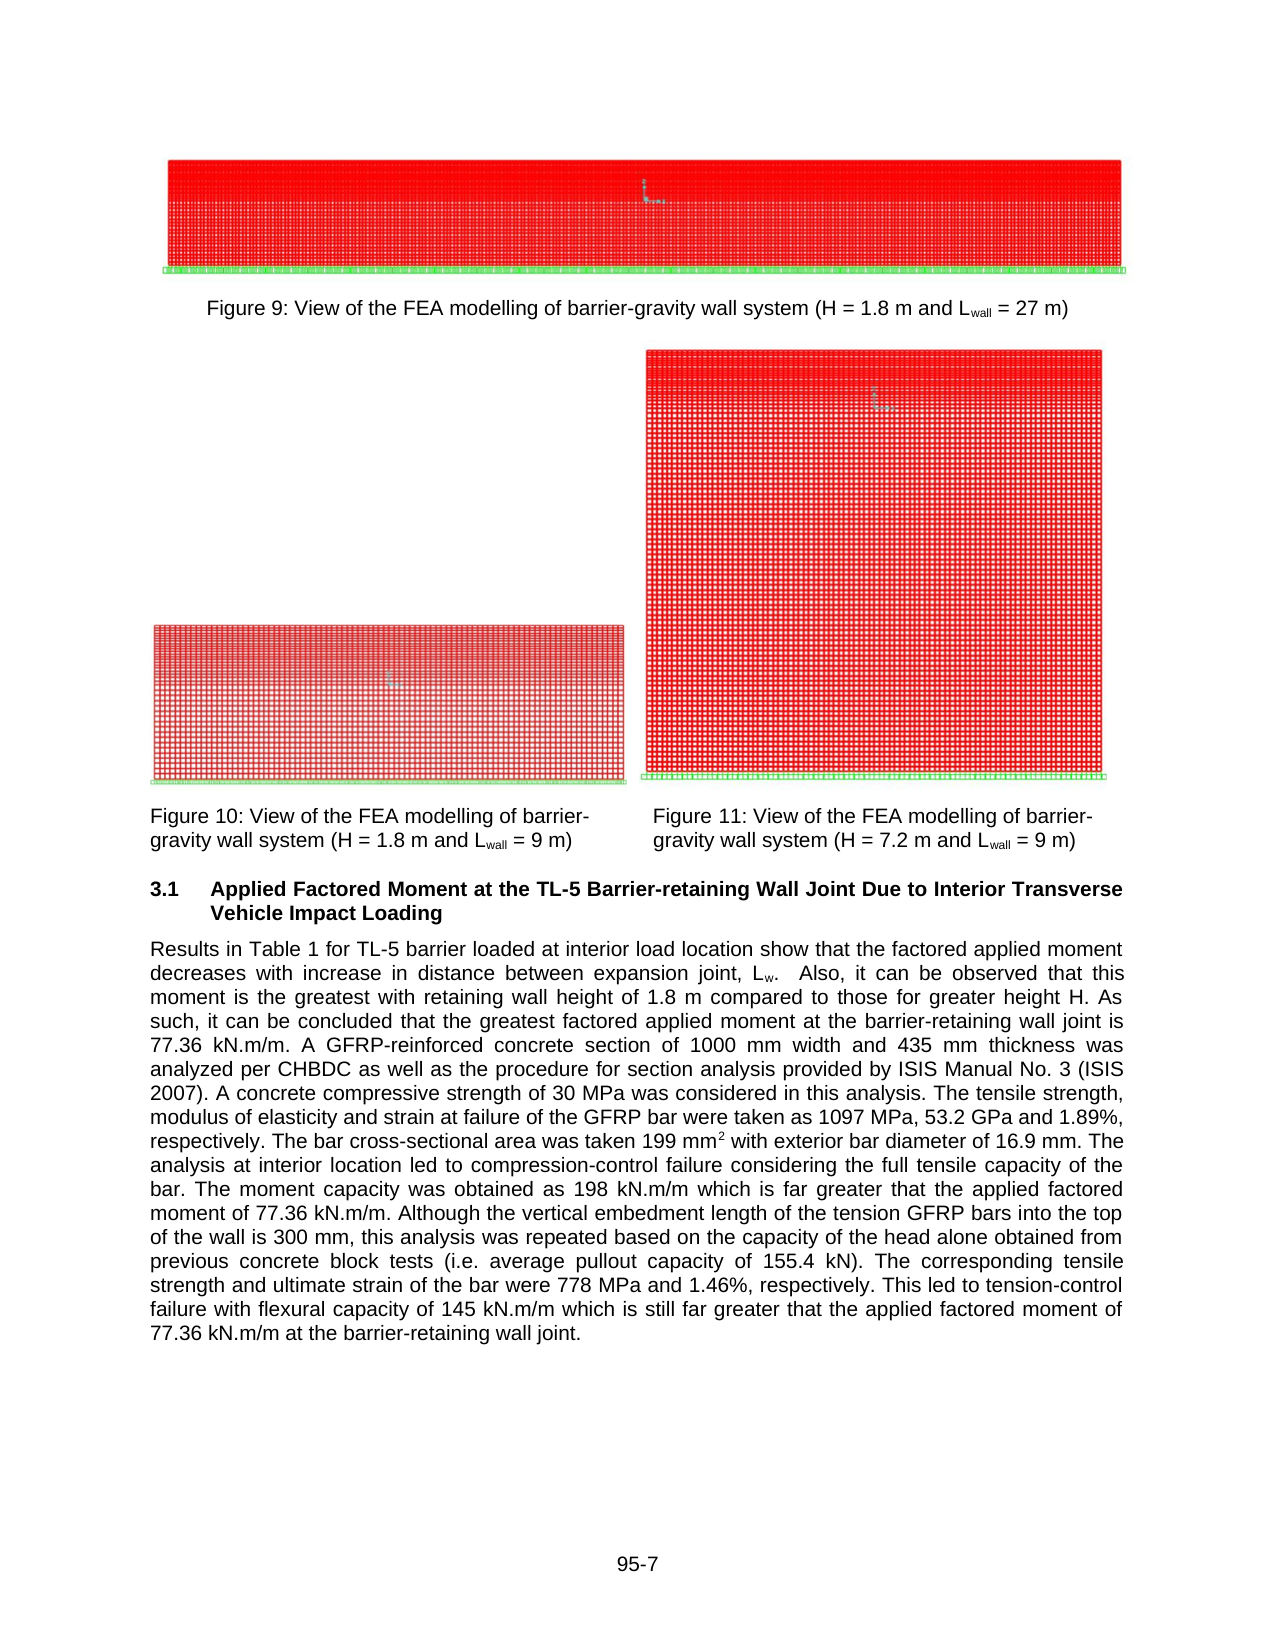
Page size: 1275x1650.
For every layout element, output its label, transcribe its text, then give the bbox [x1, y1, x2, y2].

text Figure 9: View of the FEA modelling of barrier-gravity wall system (H = 1.8 m and Lwall = 27 m) [150, 296, 1125, 319]
text Results in Table 1 for TL-5 barrier loaded at interior load location show that the factored applied moment decreases with increase in distance between expansion joint, Lw. Also, it can be observed that this moment is the greatest with retaining wall height of 1.8 m compared to those for greater height H. As such, it can be concluded that the greatest factored applied moment at the barrier-retaining wall joint is 77.36 kN.m/m. A GFRP-reinforced concrete section of 1000 mm width and 435 mm thickness was analyzed per CHBDC as well as the procedure for section analysis provided by ISIS Manual No. 3 (ISIS 2007). A concrete compressive strength of 30 MPa was considered in this analysis. The tensile strength, modulus of elasticity and strain at failure of the GFRP bar were taken as 1097 MPa, 53.2 GPa and 1.89%, respectively. The bar cross-sectional area was taken 199 mm2 with exterior bar diameter of 16.9 mm. The analysis at interior location led to compression-control failure considering the full tensile capacity of the bar. The moment capacity was obtained as 198 kN.m/m which is far greater that the applied factored moment of 77.36 kN.m/m. Although the vertical embedment length of the tension GFRP bars into the top of the wall is 300 mm, this analysis was repeated based on the capacity of the head alone obtained from previous concrete block tests (i.e. average pullout capacity of 155.4 kN). The corresponding tensile strength and ultimate strain of the bar were 778 MPa and 1.46%, respectively. This led to tension-control failure with flexural capacity of 145 kN.m/m which is still far greater that the applied factored moment of 77.36 kN.m/m at the barrier-retaining wall joint. [150, 937, 1125, 1344]
text gravity wall system (H = 1.8 m and Lwall = 9 m) gravity wall system (H = 7.2 m and Lwall = 9 m) [150, 828, 1125, 852]
subtitle Applied Factored Moment at the TL-5 Barrier-retaining Wall Joint Due to Interior Transverse Vehicle Impact Loading [150, 877, 1125, 925]
picture [150, 150, 1148, 283]
picture [150, 620, 628, 792]
picture [638, 340, 1107, 792]
text Figure 10: View of the FEA modelling of barrier- Figure 11: View of the FEA modelling of barrier- [150, 804, 1125, 828]
